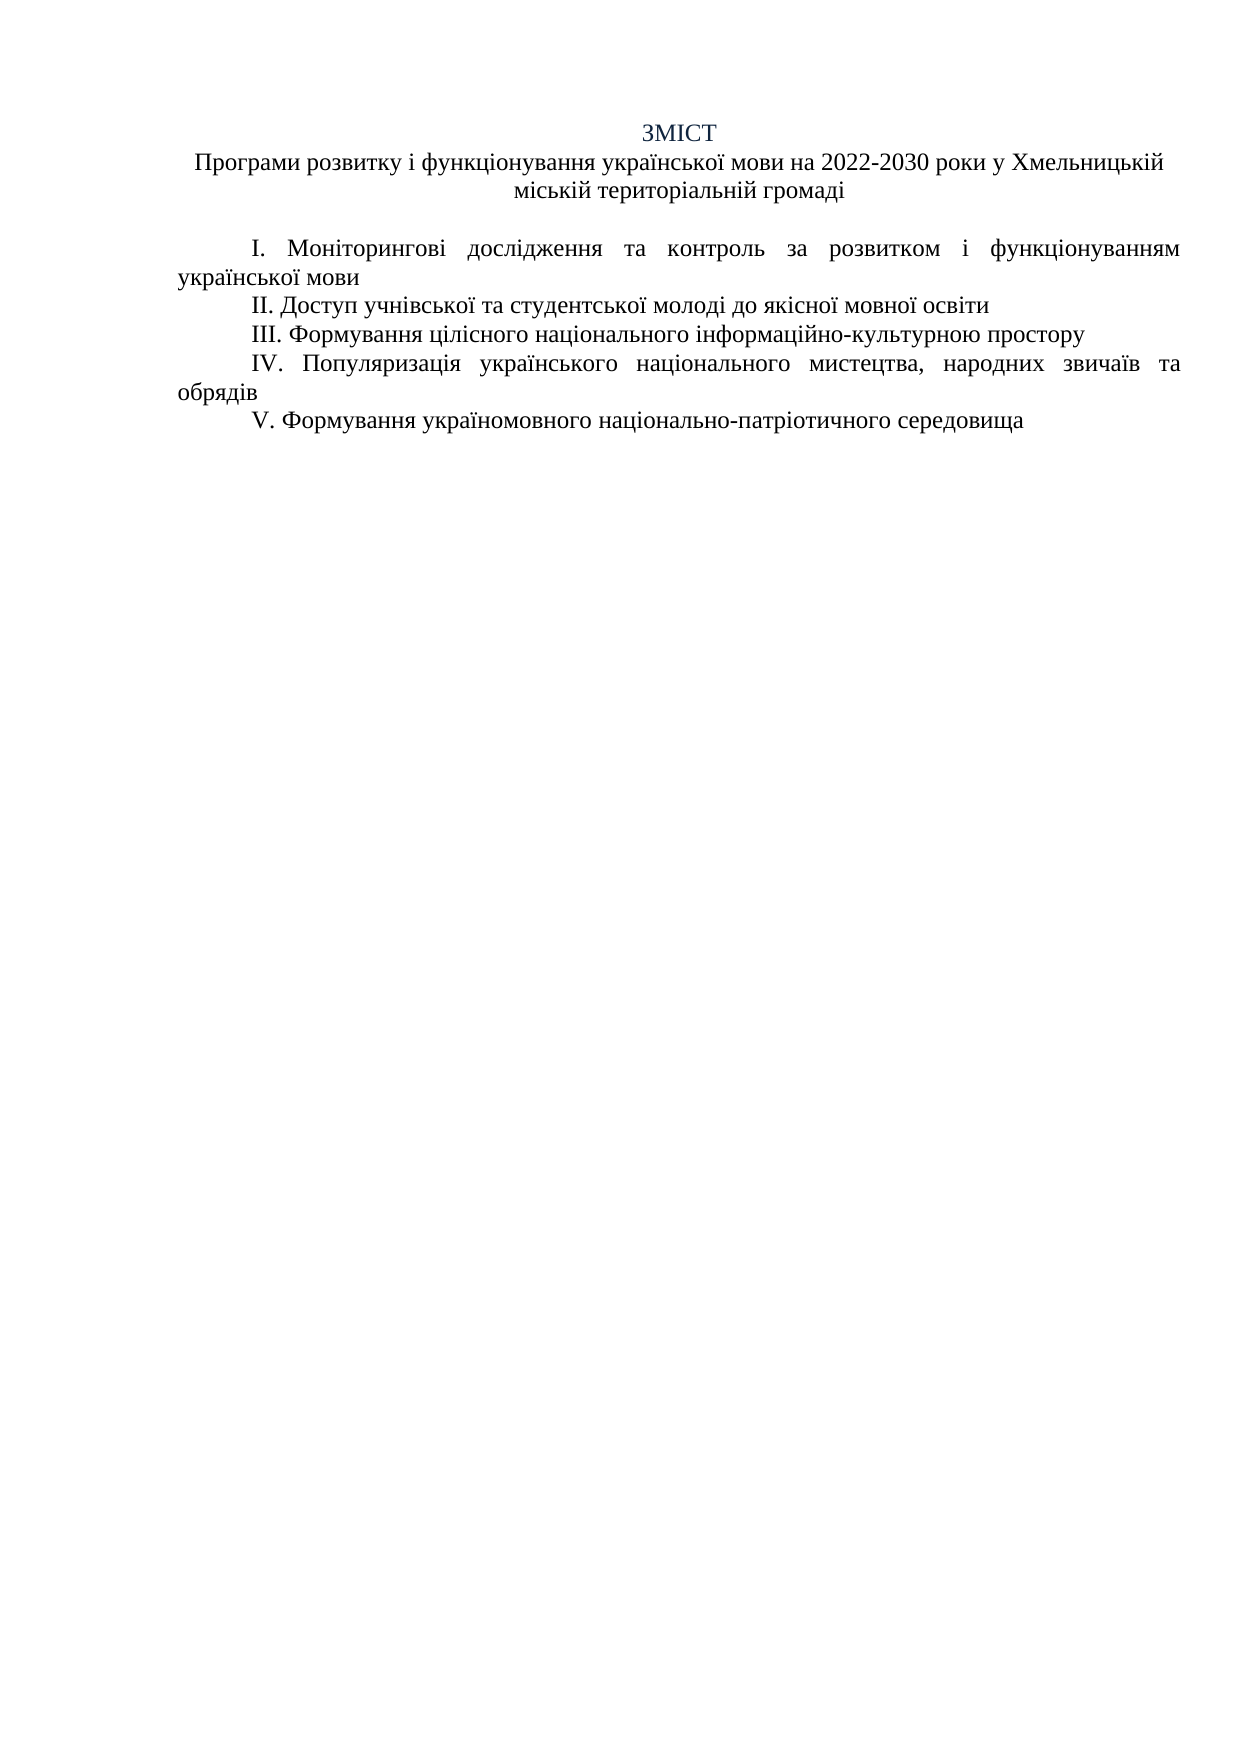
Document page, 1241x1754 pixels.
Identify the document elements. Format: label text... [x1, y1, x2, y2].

text ІV. Популяризація українського національного мистецтва, народних звичаїв та обрядів [177, 348, 1181, 406]
text І. Моніторингові дослідження та контроль за розвитком і функціонуванням української мови [177, 233, 1181, 291]
text V. Формування україномовного національно-патріотичного середовища [177, 406, 1181, 434]
text Програми розвитку і функціонування української мови на 2022-2030 роки у Хмельницькій міській територіальній громаді [177, 147, 1181, 204]
text ІІ. Доступ учнівської та студентської молоді до якісної мовної освіти [177, 291, 1181, 319]
text ЗМІСТ [177, 118, 1181, 147]
text ІІІ. Формування цілісного національного інформаційно-культурною простору [177, 319, 1181, 348]
